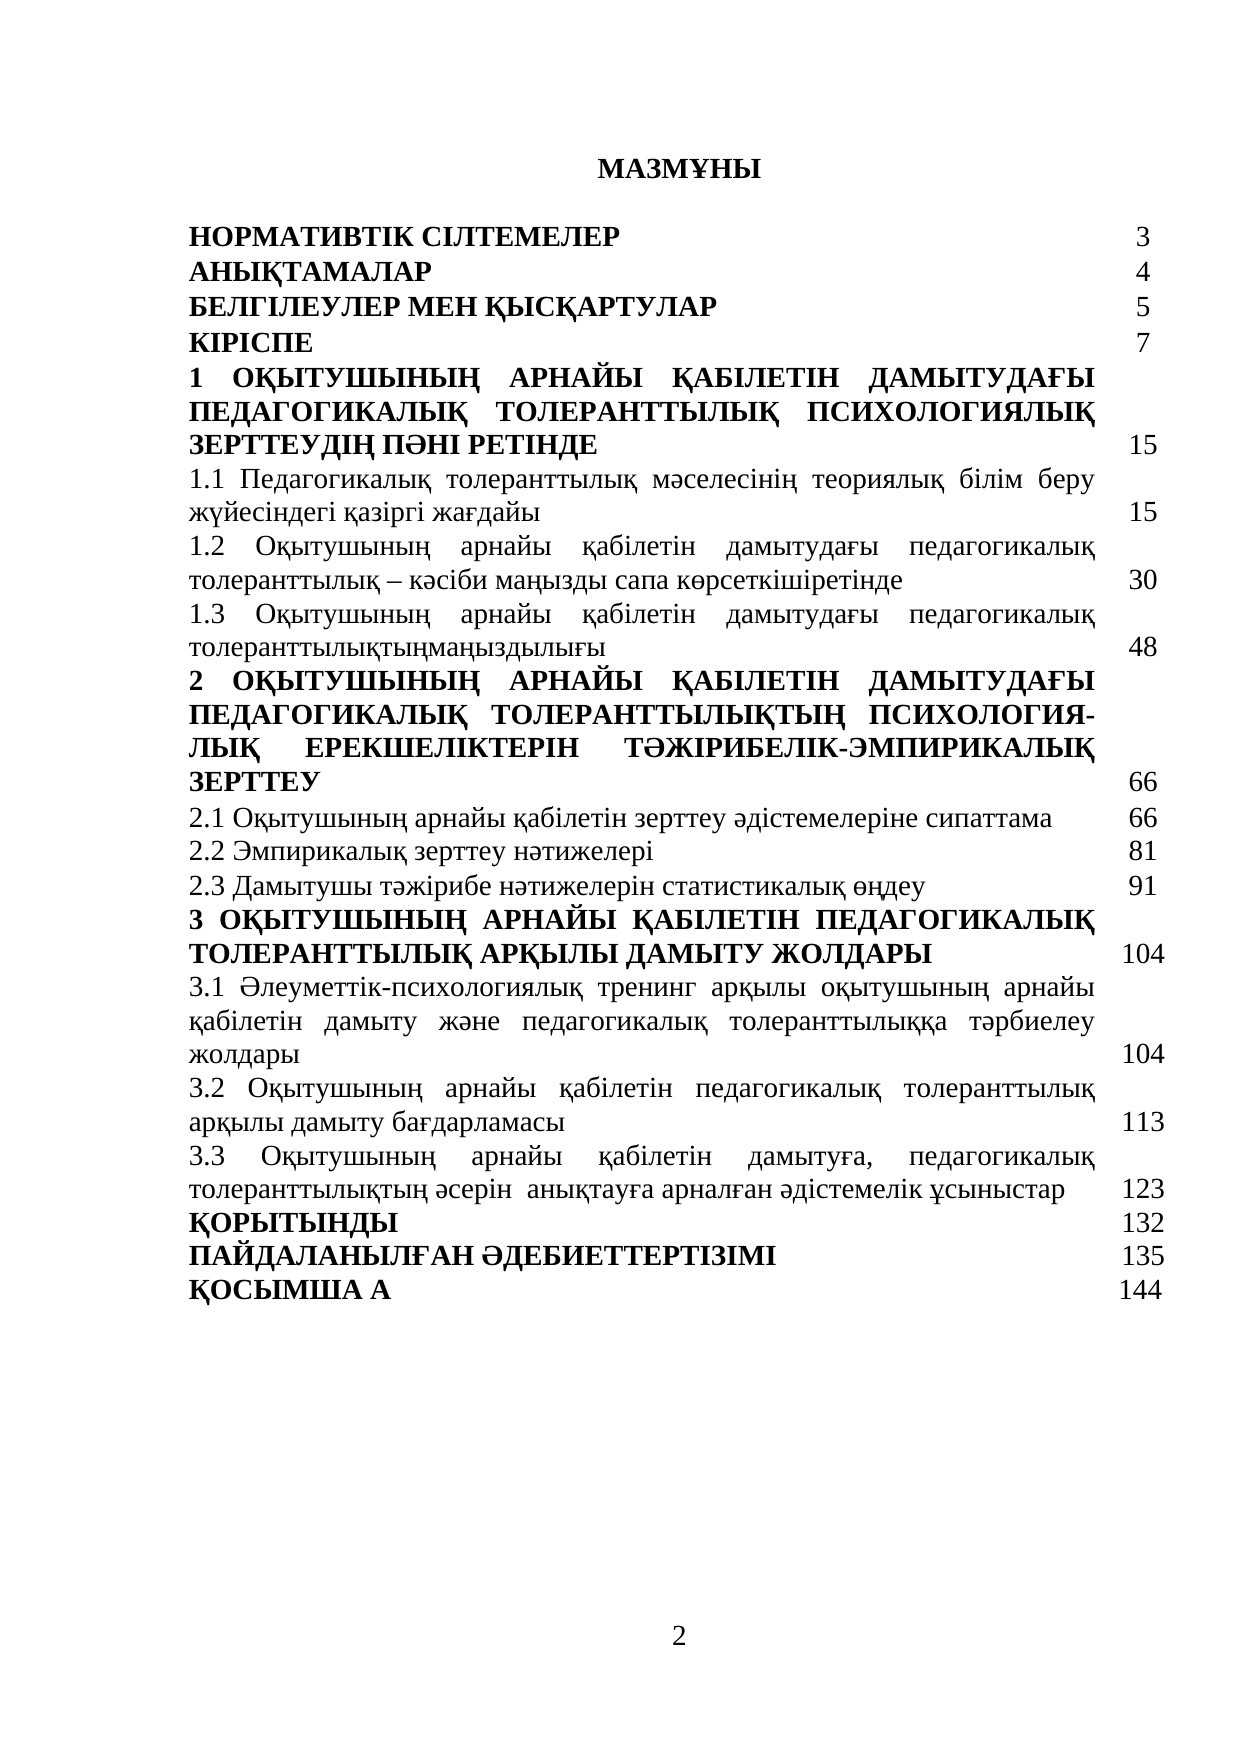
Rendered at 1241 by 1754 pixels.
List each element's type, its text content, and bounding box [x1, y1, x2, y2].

table_cell 113 [1107, 1070, 1179, 1138]
table_cell 104 [1107, 970, 1179, 1070]
table_cell 91 [1107, 868, 1179, 902]
table_cell 4 [1107, 254, 1179, 289]
table_cell АНЫҚТАМАЛАР [177, 254, 1107, 289]
table_header 3 [1107, 219, 1179, 254]
table_cell 48 [1107, 596, 1179, 663]
table_cell ҚОРЫТЫНДЫ [177, 1205, 1107, 1238]
table_cell 15 [1107, 360, 1179, 461]
table_cell 2.2 Эмпирикалық зерттеу нәтижелері [177, 833, 1107, 868]
table_cell 1.2 Оқытушының арнайы қабілетін дамытудағы педагогикалық толеранттылық – кәсіби маңызды сапа көрсеткішіретінде [177, 529, 1107, 596]
table_cell 7 [1107, 325, 1179, 360]
table_cell КІРІСПЕ [177, 325, 1107, 360]
text МАЗМҰНЫ [177, 152, 1181, 185]
table_cell 123 [1107, 1138, 1179, 1205]
table_cell 81 [1107, 833, 1179, 868]
table_cell БЕЛГІЛЕУЛЕР МЕН ҚЫСҚАРТУЛАР [177, 290, 1107, 325]
table_cell 15 [1107, 461, 1179, 528]
table_cell 1 ОҚЫТУШЫНЫҢ АРНАЙЫ ҚАБІЛЕТІН ДАМЫТУДАҒЫ ПЕДАГОГИКАЛЫҚ ТОЛЕРАНТТЫЛЫҚ ПСИХОЛОГИЯЛЫҚ ЗЕРТТЕУДІҢ ПӘНІ РЕТІНДЕ [177, 360, 1107, 461]
table_cell 135 144 [1107, 1239, 1179, 1339]
table_cell 132 [1107, 1205, 1179, 1238]
table_cell 3.1 Әлеуметтік-психологиялық тренинг арқылы оқытушының арнайы қабілетін дамыту және педагогикалық толеранттылыққа тәрбиелеу жолдары [177, 970, 1107, 1070]
table_cell 2 ОҚЫТУШЫНЫҢ АРНАЙЫ ҚАБІЛЕТІН ДАМЫТУДАҒЫ ПЕДАГОГИКАЛЫҚ ТОЛЕРАНТТЫЛЫҚТЫҢ ПСИХОЛОГИЯ-ЛЫҚ ЕРЕКШЕЛІКТЕРІН ТӘЖІРИБЕЛІК-ЭМПИРИКАЛЫҚ ЗЕРТТЕУ [177, 663, 1107, 800]
table_cell 2.1 Оқытушының арнайы қабілетін зерттеу әдістемелеріне сипаттама [177, 800, 1107, 833]
table_cell 1.3 Оқытушының арнайы қабілетін дамытудағы педагогикалық толеранттылықтыңмаңыздылығы [177, 596, 1107, 663]
table_cell 66 [1107, 800, 1179, 833]
table_cell 2.3 Дамытушы тәжірибе нәтижелерін статистикалық өңдеу [177, 868, 1107, 902]
table_cell 66 [1107, 663, 1179, 800]
table_cell 3.3 Оқытушының арнайы қабілетін дамытуға, педагогикалық толеранттылықтың әсерін анықтауға арналған әдістемелік ұсыныстар [177, 1138, 1107, 1205]
table_cell 3 ОҚЫТУШЫНЫҢ АРНАЙЫ ҚАБІЛЕТІН ПЕДАГОГИКАЛЫҚ ТОЛЕРАНТТЫЛЫҚ АРҚЫЛЫ ДАМЫТУ ЖОЛДАРЫ [177, 902, 1107, 969]
table_cell 5 [1107, 290, 1179, 325]
table_cell 30 [1107, 529, 1179, 596]
table_header Нормативтік Сілтемелер [177, 219, 1107, 254]
table_cell 1.1 Педагогикалық толеранттылық мәселесінің теориялық білім беру жүйесіндегі қазіргі жағдайы [177, 461, 1107, 528]
table_cell 104 [1107, 902, 1179, 969]
table_cell 3.2 Оқытушының арнайы қабілетін педагогикалық толеранттылық арқылы дамыту бағдарламасы [177, 1070, 1107, 1138]
table_cell ПАЙДАЛАНЫЛҒАН ӘДЕБИЕТТЕРТІЗІМІ ҚОСЫМША А [177, 1239, 1107, 1339]
